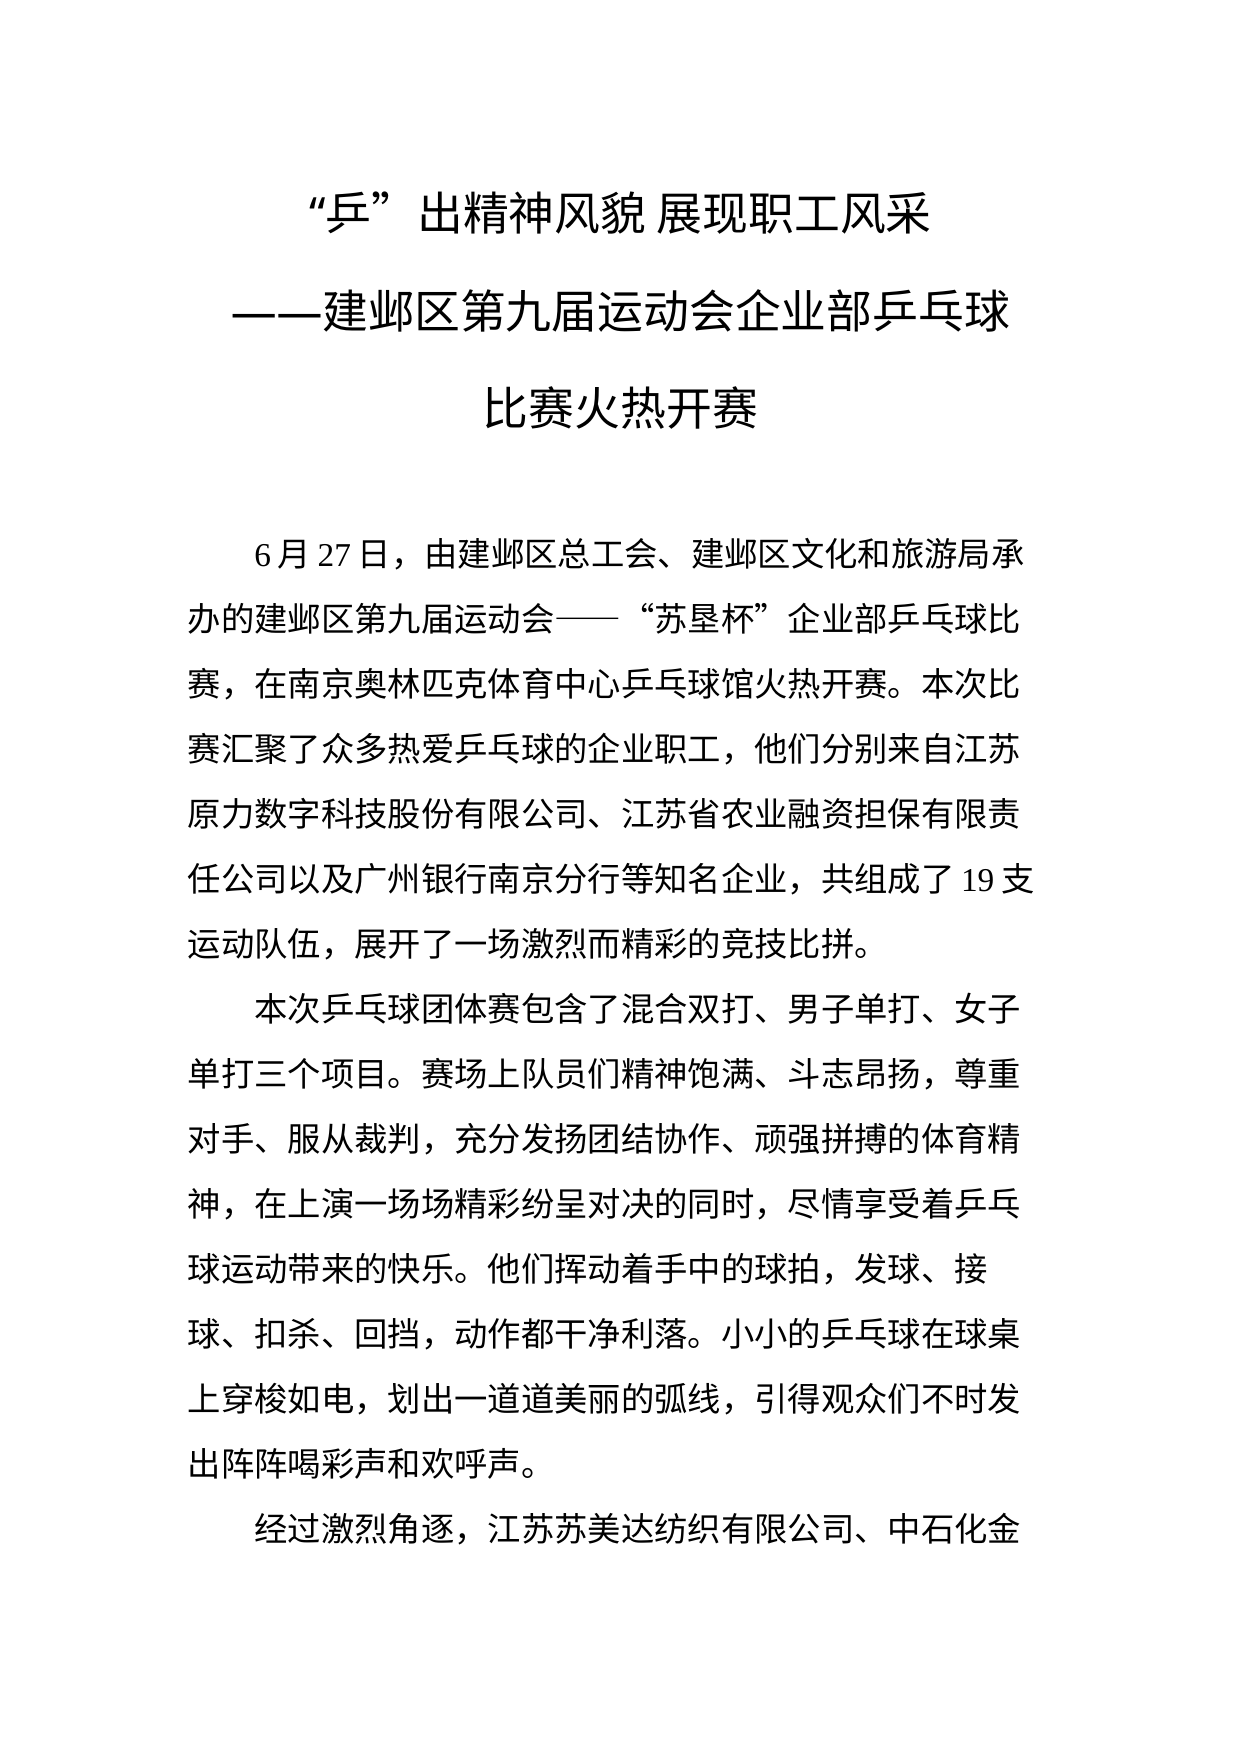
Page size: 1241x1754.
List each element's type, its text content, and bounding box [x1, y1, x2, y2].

text 6月27日，由建邺区总工会、建邺区文化和旅游局承办的建邺区第九届运动会——“苏垦杯”企业部乒乓球比赛，在南京奥林匹克体育中心乒乓球馆火热开赛。本次比赛汇聚了众多热爱乒乓球的企业职工，他们分别来自江苏原力数字科技股份有限公司、江苏省农业融资担保有限责任公司以及广州银行南京分行等知名企业，共组成了19支运动队伍，展开了一场激烈而精彩的竞技比拼。 [187, 519, 1053, 974]
text 比赛火热开赛 [187, 357, 1053, 454]
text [187, 1494, 1053, 1559]
text ——建邺区第九届运动会企业部乒乓球 [187, 259, 1053, 357]
text 本次乒乓球团体赛包含了混合双打、男子单打、女子单打三个项目。赛场上队员们精神饱满、斗志昂扬，尊重对手、服从裁判，充分发扬团结协作、顽强拼搏的体育精神，在上演一场场精彩纷呈对决的同时，尽情享受着乒乓球运动带来的快乐。他们挥动着手中的球拍，发球、接球、扣杀、回挡，动作都干净利落。小小的乒乓球在球桌上穿梭如电，划出一道道美丽的弧线，引得观众们不时发出阵阵喝彩声和欢呼声。 [187, 974, 1053, 1494]
text “乒”出精神风貌 展现职工风采 [187, 162, 1053, 259]
